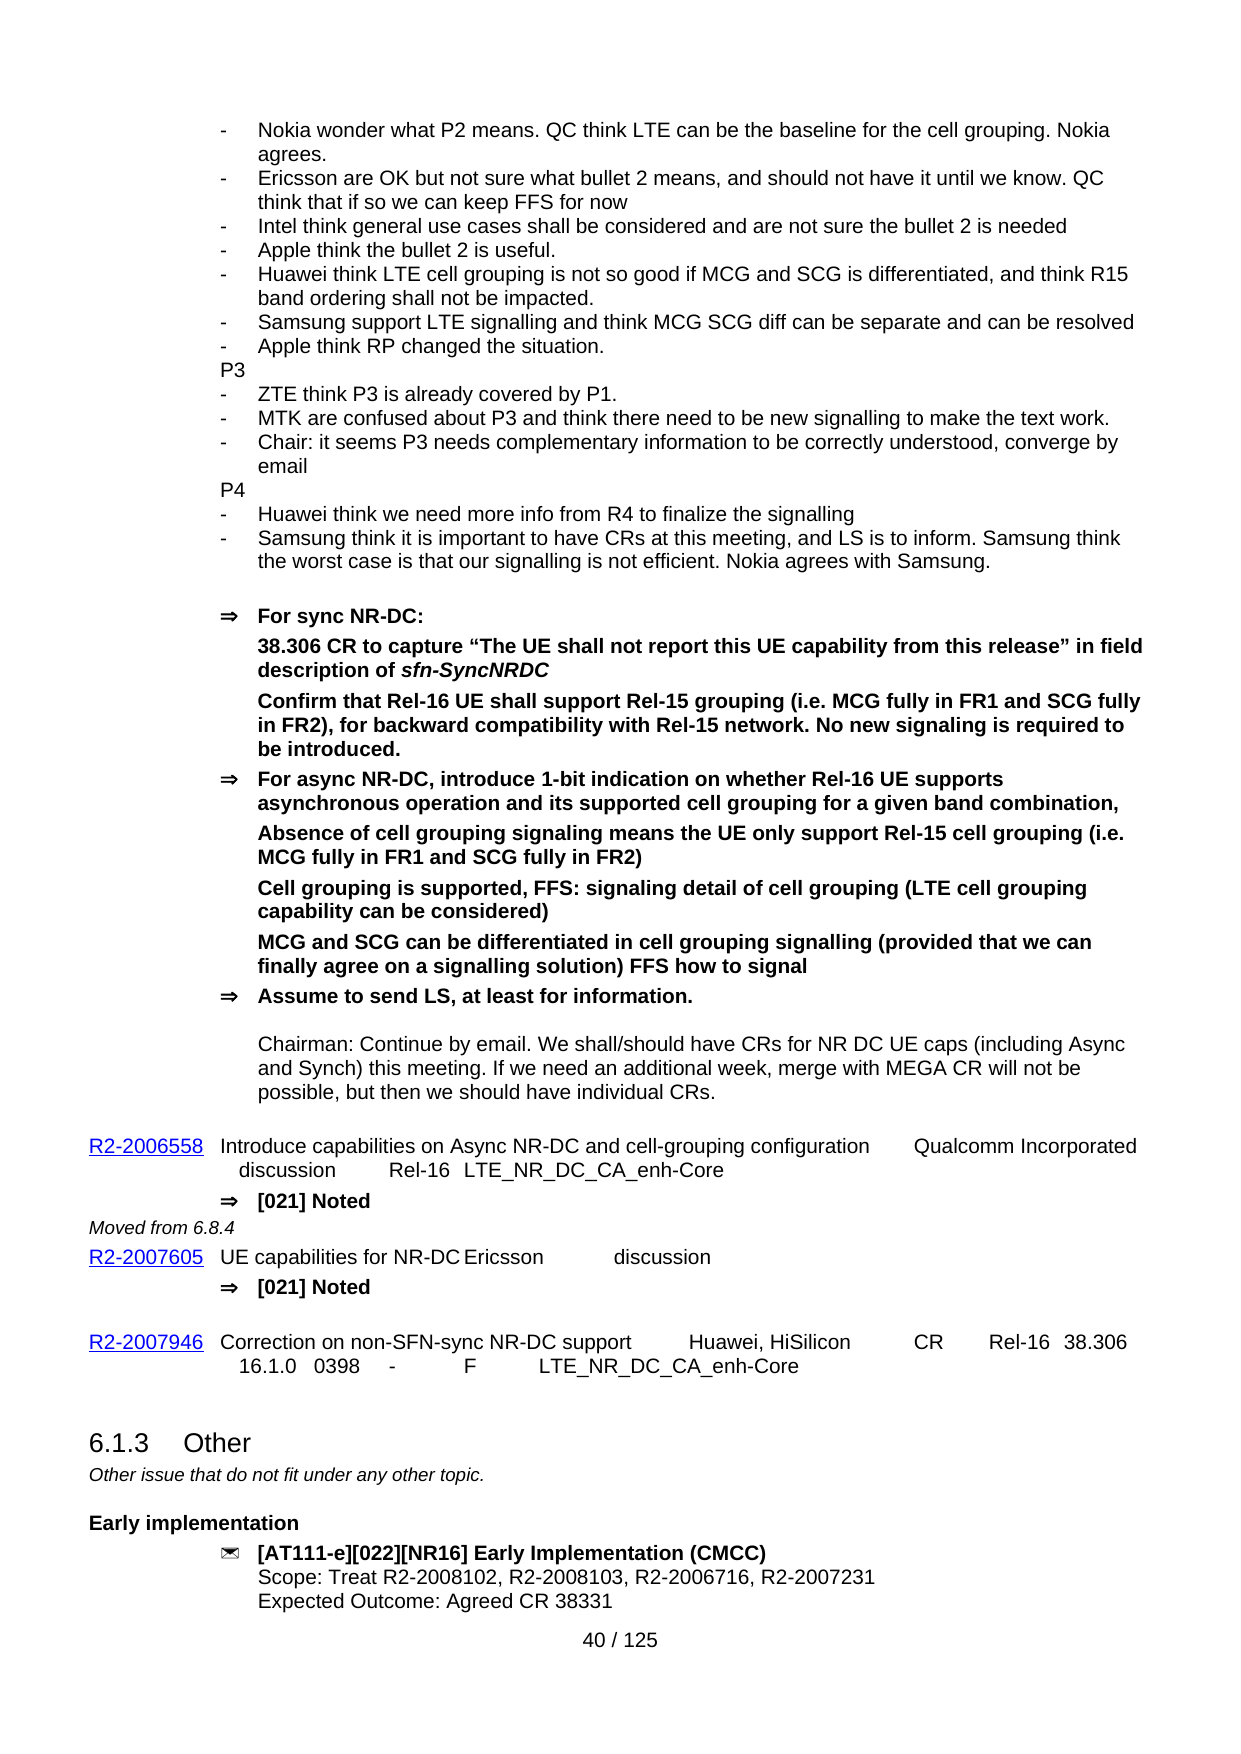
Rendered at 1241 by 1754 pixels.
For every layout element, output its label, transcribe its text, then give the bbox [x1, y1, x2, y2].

text P4 [220, 477, 1152, 501]
text For async NR-DC, introduce 1-bit indication on whether Rel-16 UE supports asynchronous operation and its supported cell grouping for a given band combination, [220, 767, 1152, 815]
list Confirm that Rel-16 UE shall support Rel-15 grouping (i.e. MCG fully in FR1 and SCG fully in FR2), for backward compatibility with Rel-15 network. No new signaling is required to be introduced. [257, 688, 1152, 760]
text [021] Noted [220, 1188, 1152, 1213]
text P3 [220, 358, 1152, 382]
text [AT111-e][022][NR16] Early Implementation (CMCC) [220, 1541, 1152, 1565]
text Moved from 6.8.4 [89, 1217, 1152, 1239]
text Scope: Treat R2-2008102, R2-2008103, R2-2006716, R2-2007231 [220, 1565, 1152, 1589]
text - Apple think the bullet 2 is useful. [220, 238, 1152, 262]
text Other issue that do not fit under any other topic. [89, 1464, 1152, 1486]
list 38.306 CR to capture “The UE shall not report this UE capability from this release” in field description of sfn-SyncNRDC [257, 634, 1152, 682]
text Chairman: Continue by email. We shall/should have CRs for NR DC UE caps (including Async and Synch) this meeting. If we need an additional week, merge with MEGA CR will not be possible, but then we should have individual CRs. [220, 1032, 1152, 1104]
list Absence of cell grouping signaling means the UE only support Rel-15 cell grouping (i.e. MCG fully in FR1 and SCG fully in FR2) [257, 821, 1152, 869]
text - Samsung think it is important to have CRs at this meeting, and LS is to inform. Samsung think the worst case is that our signalling is not efficient. Nokia agrees with Samsung. [220, 525, 1152, 573]
text - Nokia wonder what P2 means. QC think LTE can be the baseline for the cell grouping. Nokia agrees. [220, 118, 1152, 166]
text - Apple think RP changed the situation. [220, 334, 1152, 358]
title R2-2006558 Introduce capabilities on Async NR-DC and cell-grouping configuration Qualcomm Incorporated discussion Rel-16 LTE_NR_DC_CA_enh-Core [89, 1134, 1152, 1182]
text - ZTE think P3 is already covered by P1. [220, 382, 1152, 406]
text - Huawei think we need more info from R4 to finalize the signalling [220, 501, 1152, 525]
text - Chair: it seems P3 needs complementary information to be correctly understood, converge by email [220, 429, 1152, 477]
text Expected Outcome: Agreed CR 38331 [220, 1589, 1152, 1613]
title R2-2007946 Correction on non-SFN-sync NR-DC support Huawei, HiSilicon CR Rel-16 38.306 16.1.0 0398 - F LTE_NR_DC_CA_enh-Core [89, 1330, 1152, 1378]
text [021] Noted [220, 1275, 1152, 1299]
text - MTK are confused about P3 and think there need to be new signalling to make the text work. [220, 406, 1152, 429]
subtitle 6.1.3 Other [89, 1427, 1152, 1458]
text Early implementation [89, 1511, 1152, 1535]
text - Samsung support LTE signalling and think MCG SCG diff can be separate and can be resolved [220, 310, 1152, 334]
title R2-2007605 UE capabilities for NR-DC Ericsson discussion [89, 1245, 1152, 1269]
text - Intel think general use cases shall be considered and are not sure the bullet 2 is needed [220, 214, 1152, 238]
list MCG and SCG can be differentiated in cell grouping signalling (provided that we can finally agree on a signalling solution) FFS how to signal [257, 929, 1152, 977]
text For sync NR-DC: [220, 603, 1152, 628]
text - Huawei think LTE cell grouping is not so good if MCG and SCG is differentiated, and think R15 band ordering shall not be impacted. [220, 262, 1152, 310]
list Cell grouping is supported, FFS: signaling detail of cell grouping (LTE cell grouping capability can be considered) [257, 875, 1152, 923]
text Assume to send LS, at least for information. [220, 984, 1152, 1008]
text - Ericsson are OK but not sure what bullet 2 means, and should not have it until we know. QC think that if so we can keep FFS for now [220, 166, 1152, 214]
